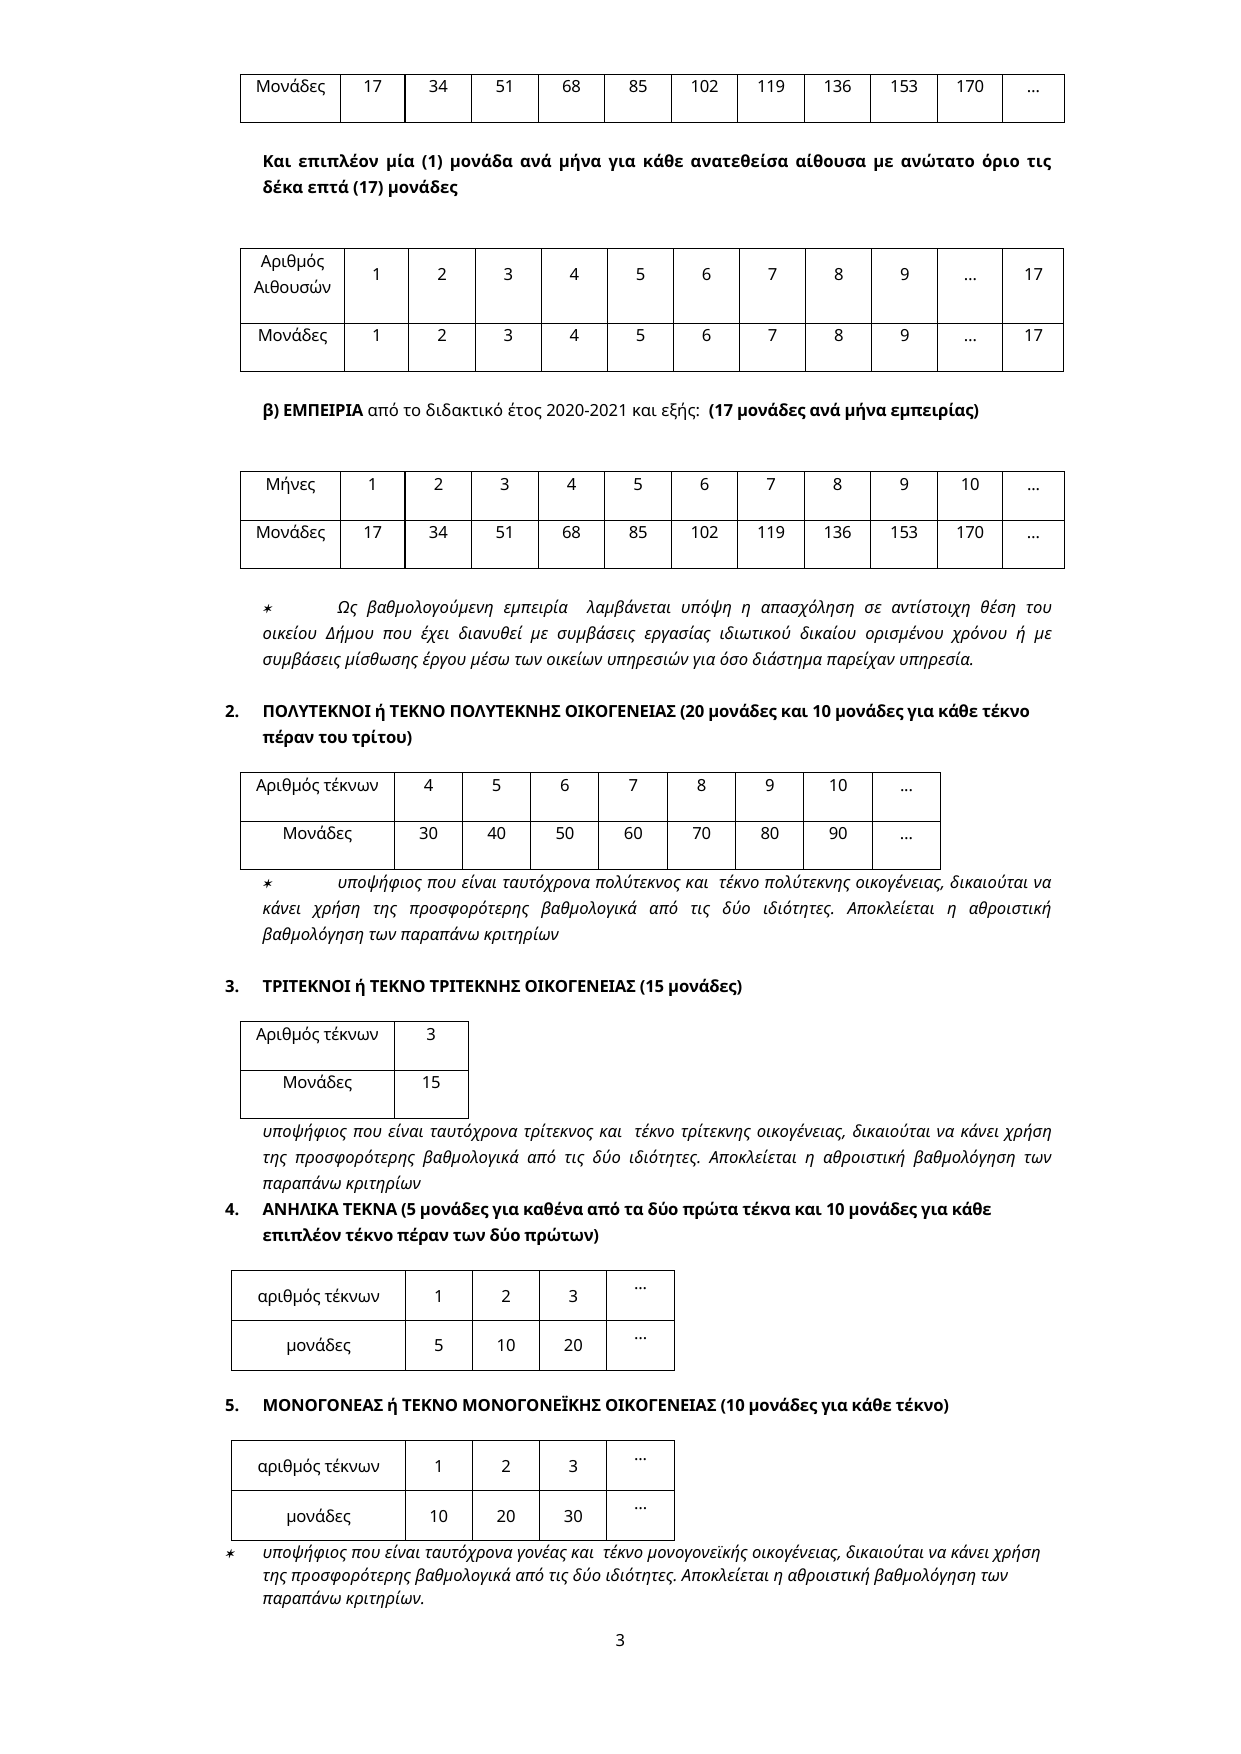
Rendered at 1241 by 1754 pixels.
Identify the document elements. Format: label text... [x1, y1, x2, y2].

table_cell 170 [938, 521, 1002, 568]
table_header 6 [672, 472, 737, 520]
table_cell 51 [472, 75, 538, 122]
table_header … [938, 249, 1002, 323]
table_cell 9 [872, 324, 937, 371]
table_cell 80 [736, 822, 803, 869]
table_cell … [873, 822, 940, 869]
table_cell Μονάδες [241, 822, 394, 869]
table_header 1 [341, 472, 404, 520]
table_cell 153 [871, 521, 937, 568]
table_cell … [607, 1321, 674, 1370]
table_cell … [1003, 521, 1064, 568]
table_header 2 [406, 472, 471, 520]
table_cell 51 [472, 521, 538, 568]
list ΤΡΙΤΕΚΝΟΙ ή ΤΕΚΝΟ ΤΡΙΤΕΚΝΗΣ ΟΙΚΟΓΕΝΕΙΑΣ (15 μονάδες) [225, 974, 1053, 997]
table_cell … [1003, 75, 1064, 122]
table_cell 70 [668, 822, 735, 869]
table_cell 5 [406, 1321, 472, 1370]
table_cell 3 [476, 324, 541, 371]
table_cell 15 [395, 1071, 468, 1118]
table_header 7 [740, 249, 805, 323]
table_header Μήνες [241, 472, 340, 520]
table_cell 30 [395, 822, 462, 869]
table_header 10 [804, 773, 872, 821]
table_header 3 [540, 1271, 606, 1320]
table_header ... [873, 773, 940, 821]
table_header αριθμός τέκνων [232, 1441, 405, 1490]
table_cell Μονάδες [241, 75, 340, 122]
table_header 8 [805, 472, 870, 520]
table_cell 20 [540, 1321, 606, 1370]
list ΠΟΛΥΤΕΚΝΟΙ ή ΤΕΚΝΟ ΠΟΛΥΤΕΚΝΗΣ ΟΙΚΟΓΕΝΕΙΑΣ (20 μονάδες και 10 μονάδες για κάθε τέκνο πέραν του τρίτου) [225, 699, 1053, 748]
table_header 8 [806, 249, 871, 323]
table_header ... [1003, 472, 1064, 520]
table_cell 136 [805, 521, 870, 568]
table_cell 34 [406, 75, 471, 122]
table_cell 40 [463, 822, 530, 869]
table_header 6 [674, 249, 739, 323]
table_header ... [607, 1441, 674, 1490]
table_cell 85 [605, 75, 671, 122]
table_cell 20 [473, 1491, 539, 1540]
table_header 4 [542, 249, 607, 323]
table_cell … [607, 1491, 674, 1540]
table_header 1 [406, 1441, 472, 1490]
table_header 17 [1003, 249, 1063, 323]
table_header 9 [871, 472, 937, 520]
table_cell 153 [871, 75, 937, 122]
table_cell 8 [806, 324, 871, 371]
table_header 5 [463, 773, 530, 821]
list ΑΝΗΛΙΚΑ ΤΕΚΝΑ (5 μονάδες για καθένα από τα δύο πρώτα τέκνα και 10 μονάδες για κάθε επιπλέον τέκνο πέραν των δύο πρώτων) [225, 1197, 1053, 1246]
table_cell 68 [539, 75, 604, 122]
table_cell 119 [738, 75, 804, 122]
list β) ΕΜΠΕΙΡΙΑ από το διδακτικό έτος 2020-2021 και εξής: (17 μονάδες ανά μήνα εμπειρίας) [187, 398, 1053, 421]
table_cell 10 [473, 1321, 539, 1370]
table_header Αριθμός τέκνων [241, 1022, 394, 1070]
list Και επιπλέον μία (1) μονάδα ανά μήνα για κάθε ανατεθείσα αίθουσα με ανώτατο όριο τις δέκα επτά (17) μονάδες [262, 149, 1053, 198]
table_cell 170 [938, 75, 1002, 122]
table_cell 85 [605, 521, 671, 568]
table_header 3 [395, 1022, 468, 1070]
table_cell 10 [406, 1491, 472, 1540]
table_cell μονάδες [232, 1321, 405, 1370]
table_header 5 [605, 472, 671, 520]
table_header 1 [406, 1271, 472, 1320]
table_cell Μονάδες [241, 521, 340, 568]
table_cell Μονάδες [241, 1071, 394, 1118]
table_header Αριθμός Αιθουσών [241, 249, 344, 323]
table_cell 17 [341, 521, 404, 568]
list υποψήφιος που είναι ταυτόχρονα τρίτεκνος και τέκνο τρίτεκνης οικογένειας, δικαιούται να κάνει χρήση της προσφορότερης βαθμολογικά από τις δύο ιδιότητες. Αποκλείεται η αθροιστική βαθμολόγηση των παραπάνω κριτηρίων [262, 1119, 1053, 1194]
table_cell 136 [805, 75, 870, 122]
table_cell 34 [406, 521, 471, 568]
table_cell 60 [599, 822, 667, 869]
table_header 8 [668, 773, 735, 821]
table_cell 90 [804, 822, 872, 869]
table_header 2 [473, 1271, 539, 1320]
table_cell 17 [341, 75, 404, 122]
table_cell 50 [531, 822, 598, 869]
table_cell 6 [674, 324, 739, 371]
table_header 3 [540, 1441, 606, 1490]
table_cell 102 [672, 521, 737, 568]
table_cell 1 [345, 324, 408, 371]
table_cell 102 [672, 75, 737, 122]
table_header 10 [938, 472, 1002, 520]
table_cell 7 [740, 324, 805, 371]
table_header 5 [608, 249, 673, 323]
table_cell 119 [738, 521, 804, 568]
table_cell … [938, 324, 1002, 371]
list υποψήφιος που είναι ταυτόχρονα γονέας και τέκνο μονογονεϊκής οικογένειας, δικαιούται να κάνει χρήση της προσφορότερης βαθμολογικά από τις δύο ιδιότητες. Αποκλείεται η αθροιστική βαθμολόγηση των παραπάνω κριτηρίων. [225, 1541, 1053, 1609]
table_cell 2 [409, 324, 475, 371]
list Ως βαθμολογούμενη εμπειρία λαμβάνεται υπόψη η απασχόληση σε αντίστοιχη θέση του οικείου Δήμου που έχει διανυθεί με συμβάσεις εργασίας ιδιωτικού δικαίου ορισμένου χρόνου ή με συμβάσεις μίσθωσης έργου μέσω των οικείων υπηρεσιών για όσο διάστημα παρείχαν υπηρεσία. [262, 595, 1053, 670]
table_header 7 [599, 773, 667, 821]
table_header Αριθμός τέκνων [241, 773, 394, 821]
table_header 9 [872, 249, 937, 323]
table_header 7 [738, 472, 804, 520]
table_header 3 [472, 472, 538, 520]
table_header 2 [409, 249, 475, 323]
table_header 4 [539, 472, 604, 520]
table_header 4 [395, 773, 462, 821]
table_cell 4 [542, 324, 607, 371]
table_cell 17 [1003, 324, 1063, 371]
list υποψήφιος που είναι ταυτόχρονα πολύτεκνος και τέκνο πολύτεκνης οικογένειας, δικαιούται να κάνει χρήση της προσφορότερης βαθμολογικά από τις δύο ιδιότητες. Αποκλείεται η αθροιστική βαθμολόγηση των παραπάνω κριτηρίων [262, 870, 1053, 945]
table_cell 5 [608, 324, 673, 371]
table_header 9 [736, 773, 803, 821]
table_header 3 [476, 249, 541, 323]
table_header 2 [473, 1441, 539, 1490]
table_cell 68 [539, 521, 604, 568]
table_cell 30 [540, 1491, 606, 1540]
table_header 6 [531, 773, 598, 821]
table_cell Μονάδες [241, 324, 344, 371]
table_cell μονάδες [232, 1491, 405, 1540]
table_header ... [607, 1271, 674, 1320]
list ΜΟΝΟΓΟΝΕΑΣ ή ΤΕΚΝΟ ΜΟΝΟΓΟΝΕΪΚΗΣ ΟΙΚΟΓΕΝΕΙΑΣ (10 μονάδες για κάθε τέκνο) [225, 1393, 1053, 1416]
table_header αριθμός τέκνων [232, 1271, 405, 1320]
table_header 1 [345, 249, 408, 323]
